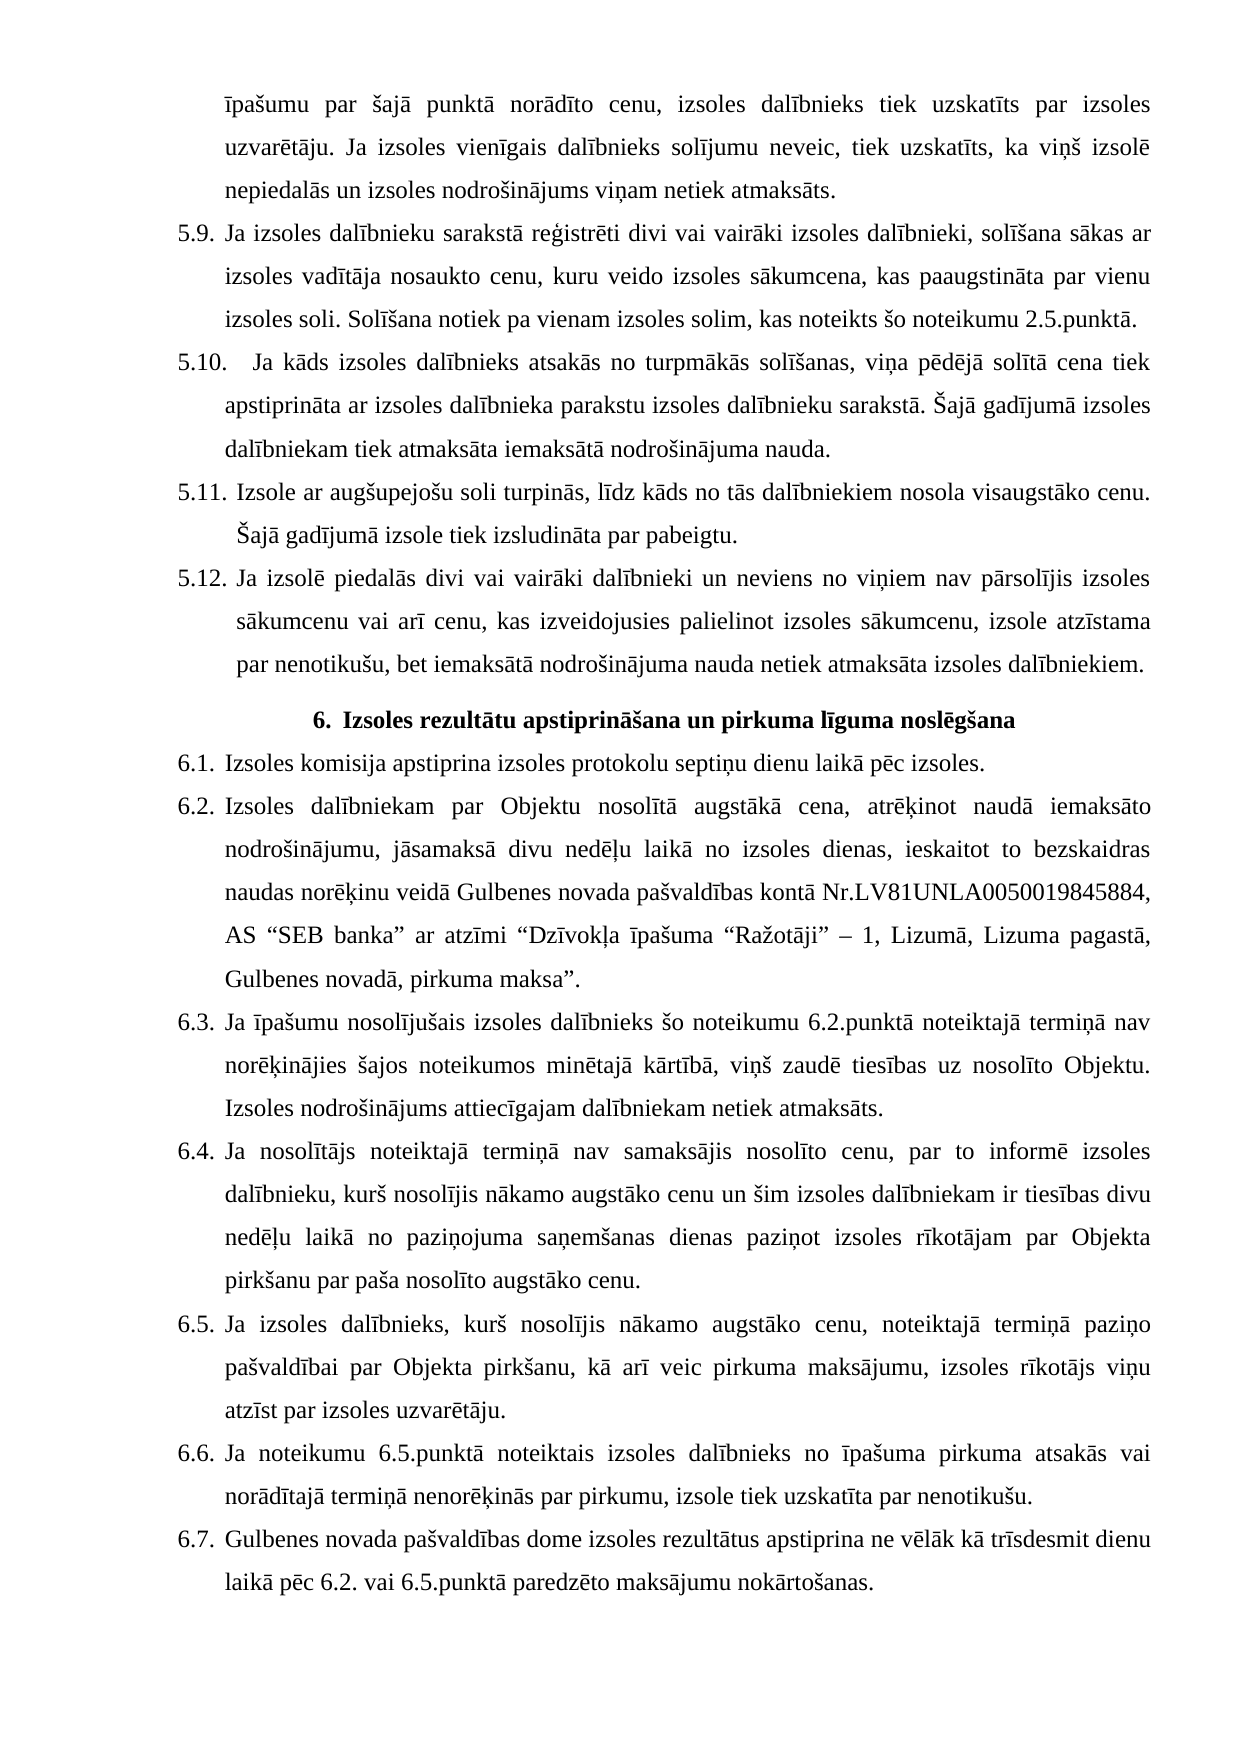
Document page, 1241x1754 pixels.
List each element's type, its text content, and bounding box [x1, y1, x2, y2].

list Ja kāds izsoles dalībnieks atsakās no turpmākās solīšanas, viņa pēdējā solītā cena tiek apstiprināta ar izsoles dalībnieka parakstu izsoles dalībnieku sarakstā. Šajā gadījumā izsoles dalībniekam tiek atmaksāta iemaksātā nodrošinājuma nauda. [177, 347, 1152, 462]
list Izsoles rezultātu apstiprināšana un pirkuma līguma noslēgšana [177, 705, 1152, 734]
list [177, 89, 1152, 204]
list Ja izsoles dalībnieks, kurš nosolījis nākamo augstāko cenu, noteiktajā termiņā paziņo pašvaldībai par Objekta pirkšanu, kā arī veic pirkuma maksājumu, izsoles rīkotājs viņu atzīst par izsoles uzvarētāju. [177, 1309, 1152, 1424]
list Ja noteikumu 6.5.punktā noteiktais izsoles dalībnieks no īpašuma pirkuma atsakās vai norādītajā termiņā nenorēķinās par pirkumu, izsole tiek uzskatīta par nenotikušu. [177, 1438, 1152, 1510]
list Ja īpašumu nosolījušais izsoles dalībnieks šo noteikumu 6.2.punktā noteiktajā termiņā nav norēķinājies šajos noteikumos minētajā kārtībā, viņš zaudē tiesības uz nosolīto Objektu. Izsoles nodrošinājums attiecīgajam dalībniekam netiek atmaksāts. [177, 1007, 1152, 1122]
list Gulbenes novada pašvaldības dome izsoles rezultātus apstiprina ne vēlāk kā trīsdesmit dienu laikā pēc 6.2. vai 6.5.punktā paredzēto maksājumu nokārtošanas. [177, 1524, 1152, 1596]
list Izsole ar augšupejošu soli turpinās, līdz kāds no tās dalībniekiem nosola visaugstāko cenu. Šajā gadījumā izsole tiek izsludināta par pabeigtu. [177, 477, 1152, 549]
list Ja nosolītājs noteiktajā termiņā nav samaksājis nosolīto cenu, par to informē izsoles dalībnieku, kurš nosolījis nākamo augstāko cenu un šim izsoles dalībniekam ir tiesības divu nedēļu laikā no paziņojuma saņemšanas dienas paziņot izsoles rīkotājam par Objekta pirkšanu par paša nosolīto augstāko cenu. [177, 1136, 1152, 1294]
list Izsoles dalībniekam par Objektu nosolītā augstākā cena, atrēķinot naudā iemaksāto nodrošinājumu, jāsamaksā divu nedēļu laikā no izsoles dienas, ieskaitot to bezskaidras naudas norēķinu veidā Gulbenes novada pašvaldības kontā Nr.LV81UNLA0050019845884, AS “SEB banka” ar atzīmi “Dzīvokļa īpašuma “Ražotāji” – 1, Lizumā, Lizuma pagastā, Gulbenes novadā, pirkuma maksa”. [177, 791, 1152, 992]
list Ja izsoles dalībnieku sarakstā reģistrēti divi vai vairāki izsoles dalībnieki, solīšana sākas ar izsoles vadītāja nosaukto cenu, kuru veido izsoles sākumcena, kas paaugstināta par vienu izsoles soli. Solīšana notiek pa vienam izsoles solim, kas noteikts šo noteikumu 2.5.punktā. [177, 218, 1152, 333]
list Izsoles komisija apstiprina izsoles protokolu septiņu dienu laikā pēc izsoles. [177, 748, 1152, 777]
list Ja izsolē piedalās divi vai vairāki dalībnieki un neviens no viņiem nav pārsolījis izsoles sākumcenu vai arī cenu, kas izveidojusies palielinot izsoles sākumcenu, izsole atzīstama par nenotikušu, bet iemaksātā nodrošinājuma nauda netiek atmaksāta izsoles dalībniekiem. [177, 563, 1152, 678]
